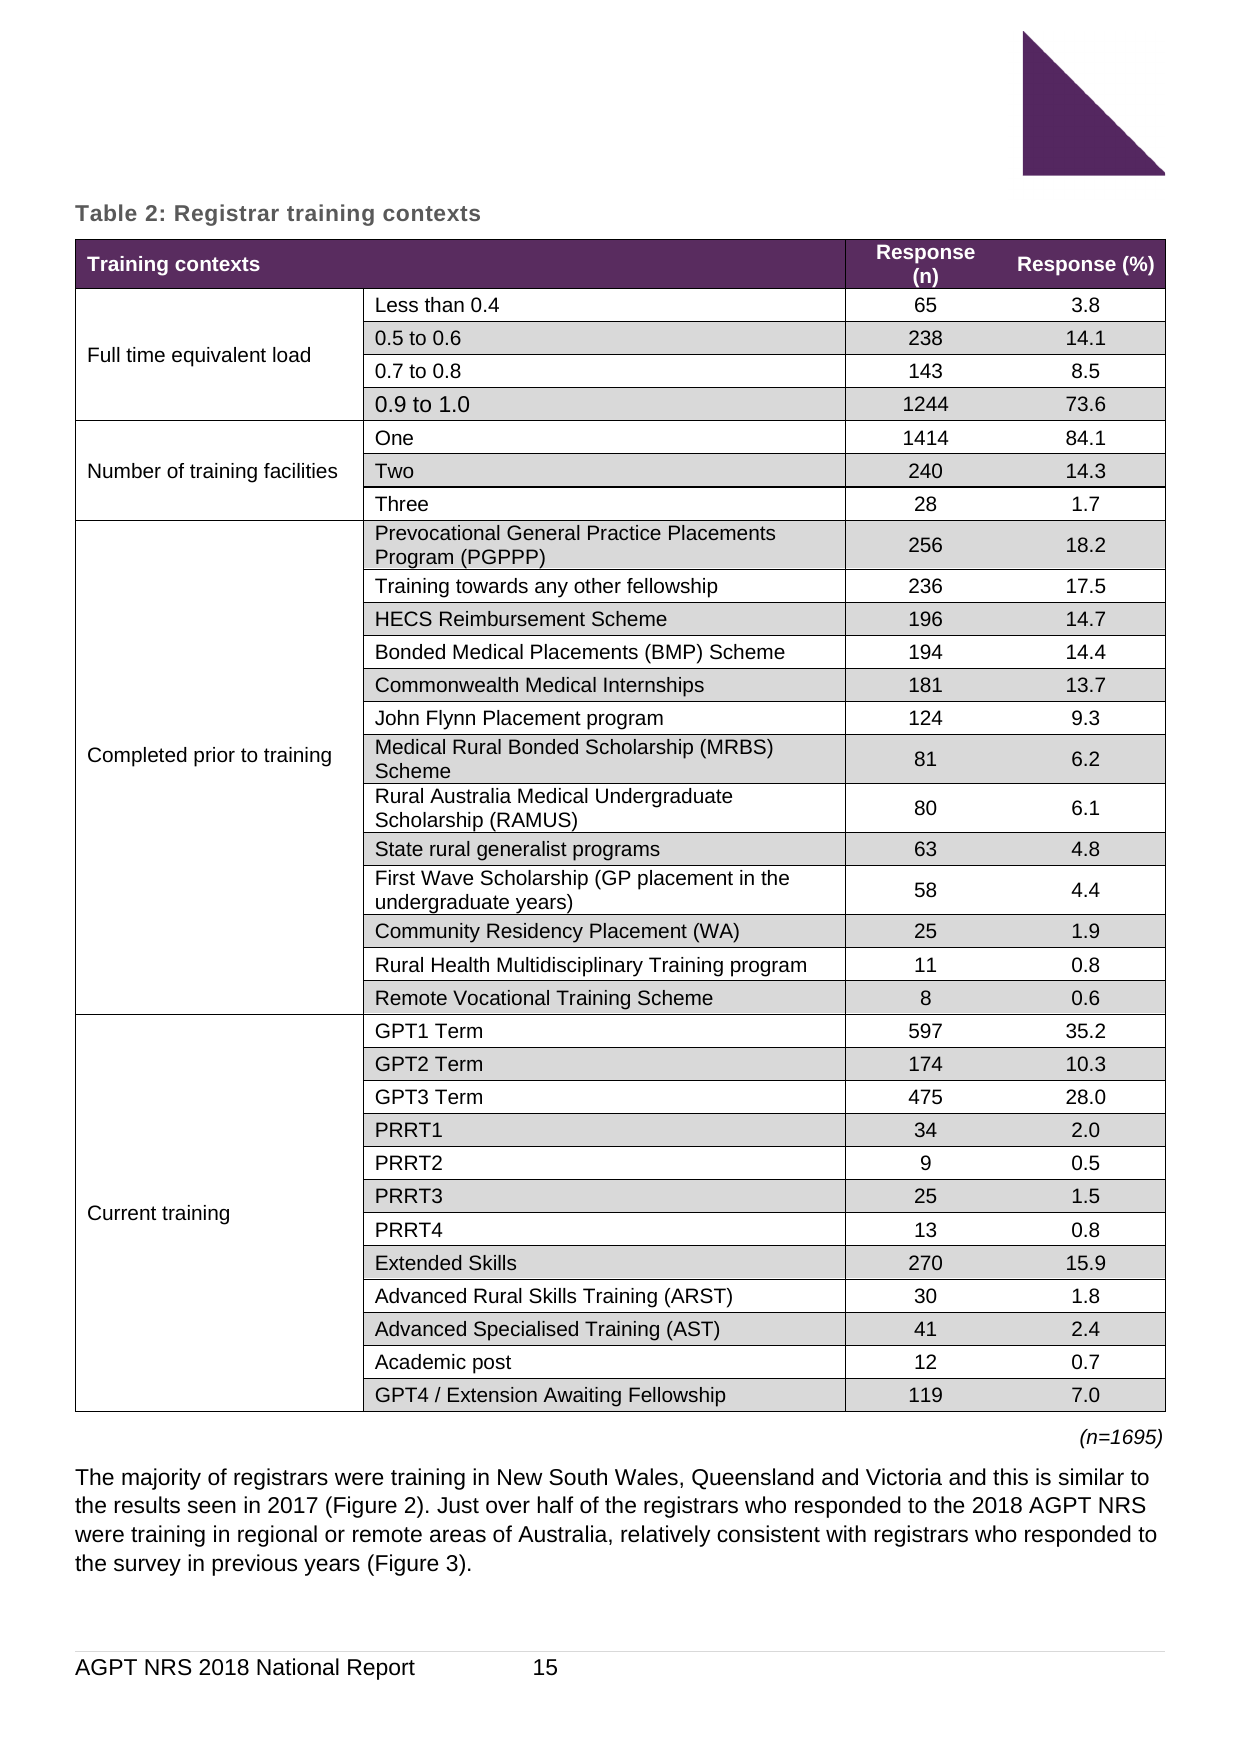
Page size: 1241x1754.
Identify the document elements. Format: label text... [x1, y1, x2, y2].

table_header Response (%) [1005, 240, 1165, 288]
table_cell Remote Vocational Training Scheme [364, 981, 845, 1013]
table_cell 58 [846, 866, 1005, 914]
table_cell One [364, 421, 845, 453]
table_cell 0.5 [1005, 1147, 1165, 1179]
table_cell 13 [846, 1213, 1005, 1245]
table_cell GPT1 Term [364, 1015, 845, 1047]
table_cell GPT3 Term [364, 1081, 845, 1113]
table_cell 143 [846, 355, 1005, 387]
table_cell PRRT3 [364, 1180, 845, 1212]
table_cell Number of training facilities [76, 421, 363, 519]
table_header Training contexts [76, 240, 845, 288]
table_cell 597 [846, 1015, 1005, 1047]
table_cell HECS Reimbursement Scheme [364, 603, 845, 635]
table_cell 1.8 [1005, 1280, 1165, 1312]
table_cell Current training [76, 1015, 363, 1411]
table_cell 10.3 [1005, 1048, 1165, 1080]
table_cell 194 [846, 636, 1005, 668]
table_cell 1.5 [1005, 1180, 1165, 1212]
table_cell 9 [846, 1147, 1005, 1179]
table_cell PRRT4 [364, 1213, 845, 1245]
table_cell Advanced Rural Skills Training (ARST) [364, 1280, 845, 1312]
table_cell 80 [846, 784, 1005, 832]
table_cell 84.1 [1005, 421, 1165, 453]
table_cell 2.0 [1005, 1114, 1165, 1146]
table_cell 13.7 [1005, 669, 1165, 701]
text (n=1695) [75, 1424, 1165, 1448]
table_cell Rural Health Multidisciplinary Training program [364, 948, 845, 980]
table_cell 196 [846, 603, 1005, 635]
table_cell 11 [846, 948, 1005, 980]
table_cell 65 [846, 289, 1005, 321]
table_cell 25 [846, 1180, 1005, 1212]
table_cell Community Residency Placement (WA) [364, 915, 845, 947]
table_cell 0.6 [1005, 981, 1165, 1013]
table_cell 14.4 [1005, 636, 1165, 668]
table_cell 81 [846, 735, 1005, 783]
table_cell Training towards any other fellowship [364, 570, 845, 602]
table_cell 4.8 [1005, 833, 1165, 865]
table_cell Less than 0.4 [364, 289, 845, 321]
table_cell 7.0 [1005, 1379, 1165, 1411]
table_cell 34 [846, 1114, 1005, 1146]
table_cell GPT2 Term [364, 1048, 845, 1080]
table_cell 41 [846, 1313, 1005, 1345]
table_cell 475 [846, 1081, 1005, 1113]
table_cell Rural Australia Medical Undergraduate Scholarship (RAMUS) [364, 784, 845, 832]
table_cell Advanced Specialised Training (AST) [364, 1313, 845, 1345]
table_cell 0.5 to 0.6 [364, 322, 845, 354]
table_cell 6.2 [1005, 735, 1165, 783]
text The majority of registrars were training in New South Wales, Queensland and Victoria and this is similar to the results seen in 2017 (Figure 2). Just over half of the registrars who responded to the 2018 AGPT NRS were training in regional or remote areas of Australia, relatively consistent with registrars who responded to the survey in previous years (Figure 3). [75, 1463, 1165, 1577]
table_cell 1.7 [1005, 488, 1165, 519]
table_cell PRRT1 [364, 1114, 845, 1146]
table_cell 63 [846, 833, 1005, 865]
picture [1008, 31, 1166, 200]
table_cell 238 [846, 322, 1005, 354]
table_cell 15.9 [1005, 1246, 1165, 1278]
table_cell 14.3 [1005, 454, 1165, 486]
table_cell 0.8 [1005, 1213, 1165, 1245]
table_cell 174 [846, 1048, 1005, 1080]
table_cell 0.7 to 0.8 [364, 355, 845, 387]
text Table 2: Registrar training contexts [75, 200, 1165, 226]
table_cell 14.7 [1005, 603, 1165, 635]
table_cell 18.2 [1005, 521, 1165, 568]
table_cell GPT4 / Extension Awaiting Fellowship [364, 1379, 845, 1411]
table_cell State rural generalist programs [364, 833, 845, 865]
table_cell Completed prior to training [76, 521, 363, 1013]
table_cell 8.5 [1005, 355, 1165, 387]
table_cell Academic post [364, 1346, 845, 1378]
table_cell 0.8 [1005, 948, 1165, 980]
table_cell 119 [846, 1379, 1005, 1411]
table_cell Bonded Medical Placements (BMP) Scheme [364, 636, 845, 668]
table_cell 12 [846, 1346, 1005, 1378]
table_cell 28 [846, 488, 1005, 519]
table_cell 0.9 to 1.0 [364, 388, 845, 420]
table_cell 8 [846, 981, 1005, 1013]
table_cell Medical Rural Bonded Scholarship (MRBS) Scheme [364, 735, 845, 783]
table_cell 9.3 [1005, 702, 1165, 734]
table_cell 270 [846, 1246, 1005, 1278]
table_cell Full time equivalent load [76, 289, 363, 420]
table_cell John Flynn Placement program [364, 702, 845, 734]
table_cell PRRT2 [364, 1147, 845, 1179]
table_cell 28.0 [1005, 1081, 1165, 1113]
table_cell 2.4 [1005, 1313, 1165, 1345]
table_cell 3.8 [1005, 289, 1165, 321]
table_cell 30 [846, 1280, 1005, 1312]
table_cell 240 [846, 454, 1005, 486]
table_cell Extended Skills [364, 1246, 845, 1278]
table_cell 25 [846, 915, 1005, 947]
table_cell 17.5 [1005, 570, 1165, 602]
table_cell 73.6 [1005, 388, 1165, 420]
table_cell Two [364, 454, 845, 486]
table_cell 181 [846, 669, 1005, 701]
table_cell Three [364, 488, 845, 519]
table_cell First Wave Scholarship (GP placement in the undergraduate years) [364, 866, 845, 914]
table_cell 1244 [846, 388, 1005, 420]
table_cell 256 [846, 521, 1005, 568]
table_header Response (n) [846, 240, 1005, 288]
table_cell 1414 [846, 421, 1005, 453]
table_cell 236 [846, 570, 1005, 602]
table_cell 6.1 [1005, 784, 1165, 832]
table_cell 4.4 [1005, 866, 1165, 914]
table_cell 14.1 [1005, 322, 1165, 354]
table_cell 124 [846, 702, 1005, 734]
table_cell 35.2 [1005, 1015, 1165, 1047]
table_cell 1.9 [1005, 915, 1165, 947]
table_cell Prevocational General Practice Placements Program (PGPPP) [364, 521, 845, 568]
table_cell Commonwealth Medical Internships [364, 669, 845, 701]
table_cell 0.7 [1005, 1346, 1165, 1378]
